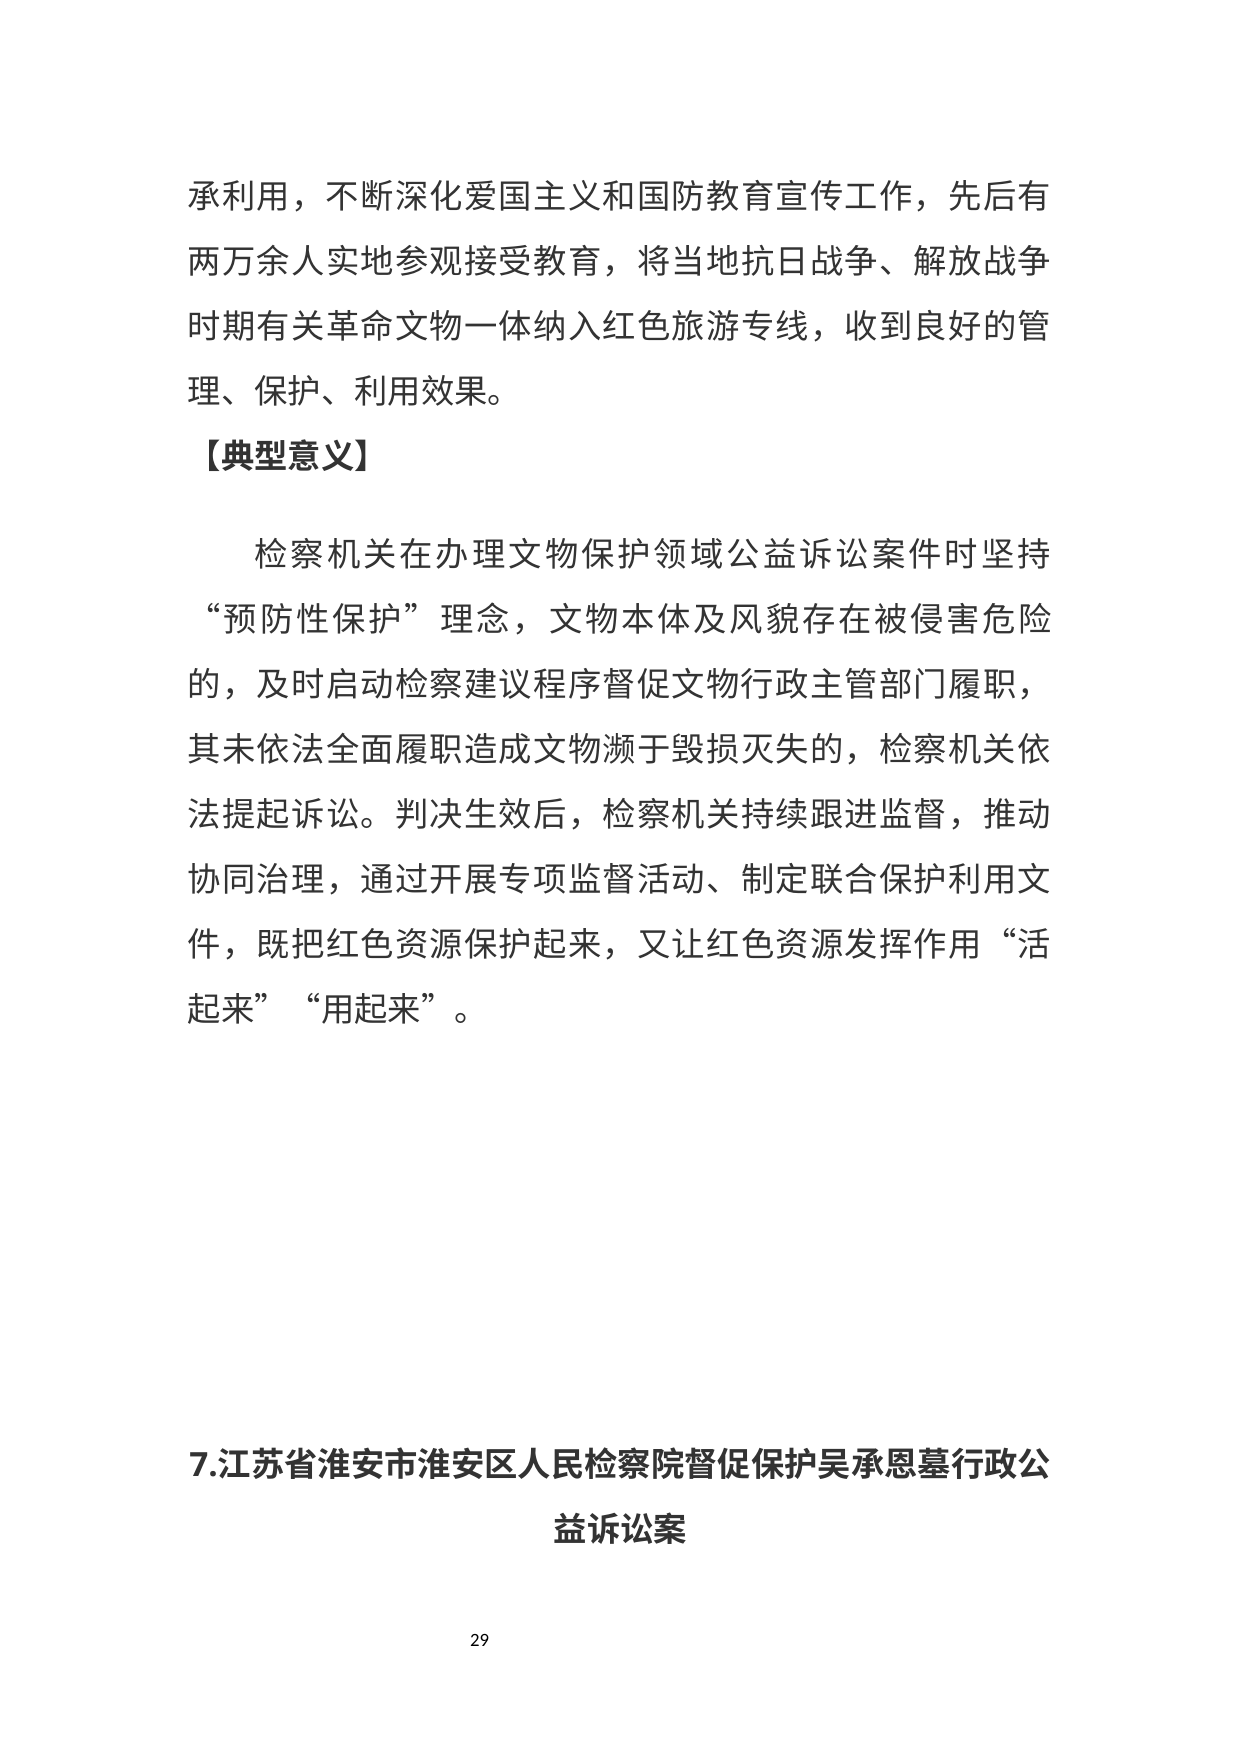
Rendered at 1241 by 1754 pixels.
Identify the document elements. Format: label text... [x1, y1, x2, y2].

text 【典型意义】 [187, 422, 1053, 487]
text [187, 162, 1053, 422]
text 7.江苏省淮安市淮安区人民检察院督促保护吴承恩墓行政公益诉讼案 [187, 1430, 1053, 1560]
text 检察机关在办理文物保护领域公益诉讼案件时坚持“预防性保护”理念，文物本体及风貌存在被侵害危险的，及时启动检察建议程序督促文物行政主管部门履职，其未依法全面履职造成文物濒于毁损灭失的，检察机关依法提起诉讼。判决生效后，检察机关持续跟进监督，推动协同治理，通过开展专项监督活动、制定联合保护利用文件，既把红色资源保护起来，又让红色资源发挥作用“活起来”“用起来”。 [187, 520, 1053, 1040]
